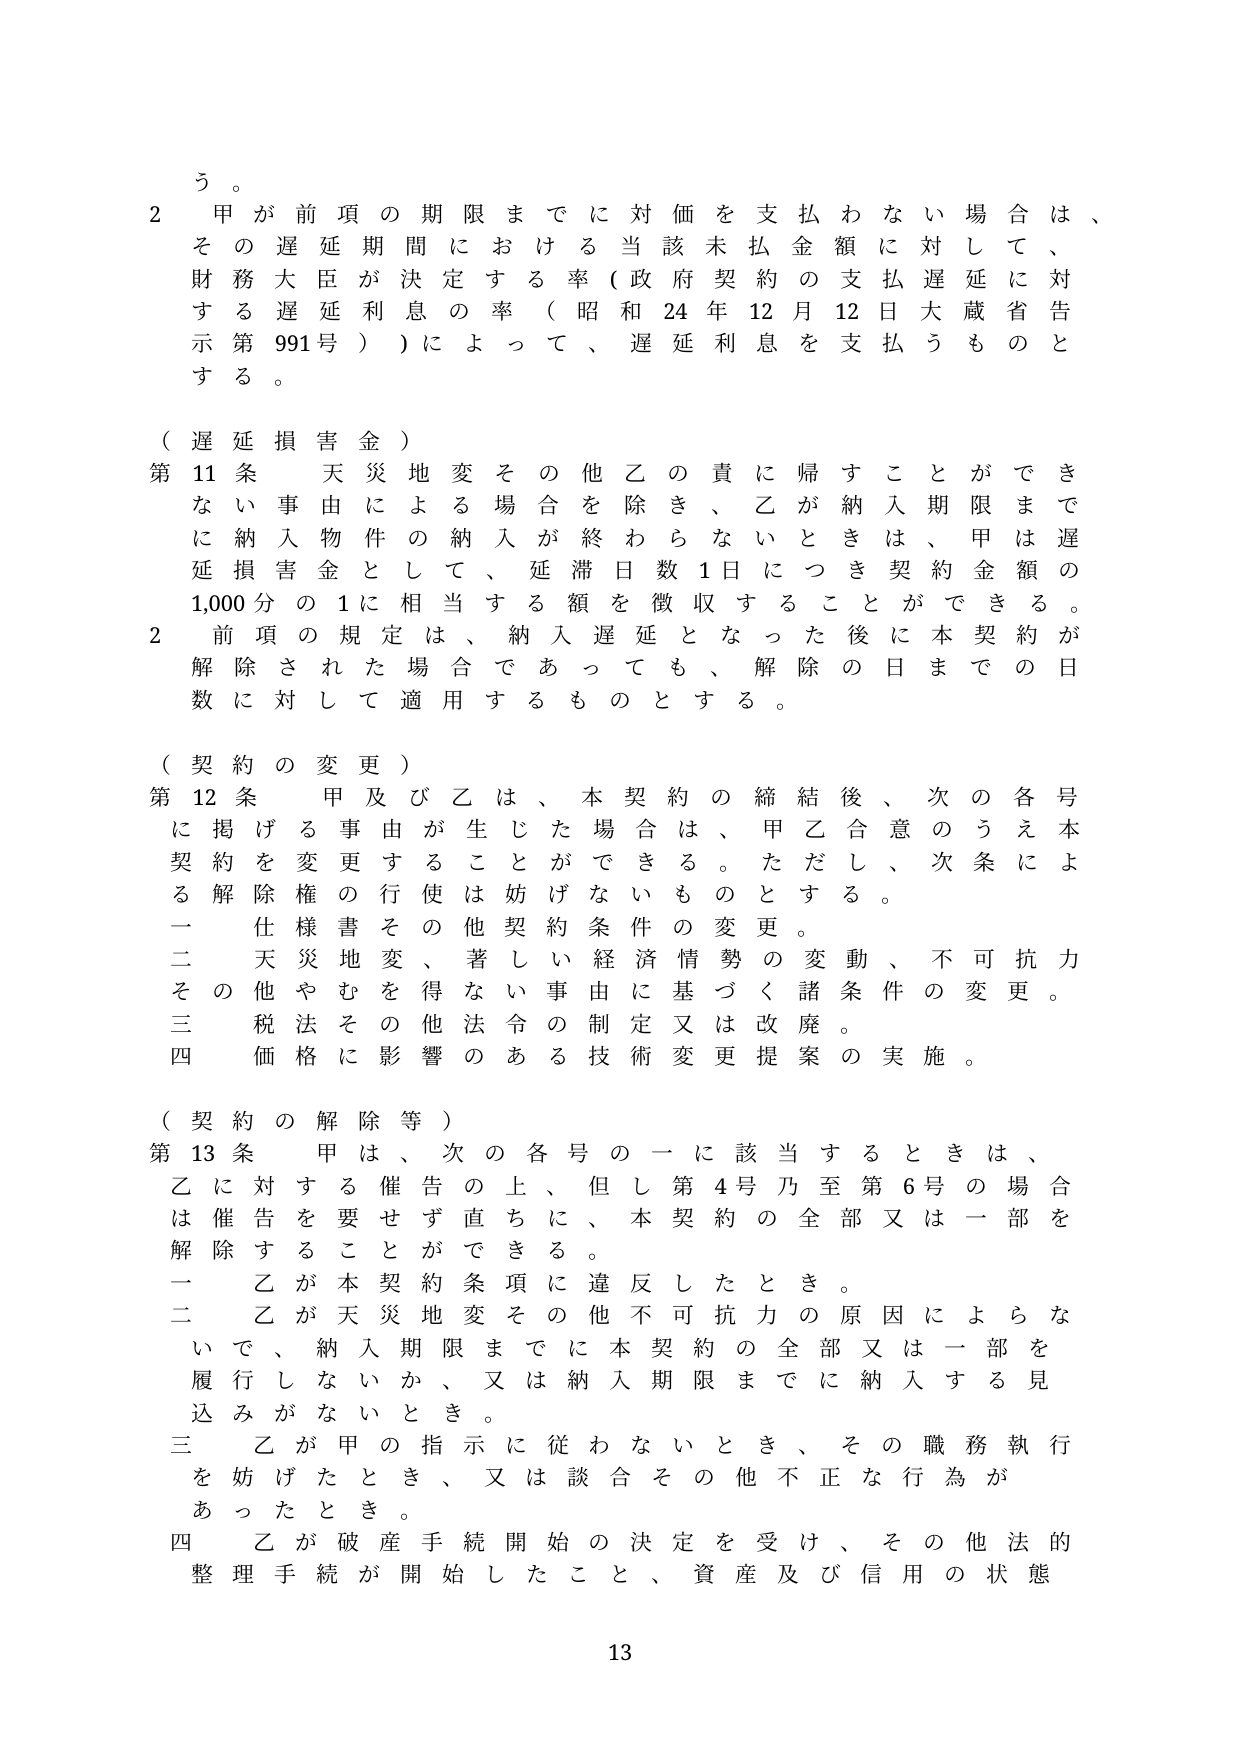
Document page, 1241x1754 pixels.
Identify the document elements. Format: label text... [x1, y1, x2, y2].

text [165, 1525, 1101, 1590]
text 一 乙が本契約条項に違反したとき。 [165, 1266, 1101, 1298]
text 2 前項の規定は、納入遅延となった後に本契約が解除された場合であっても、解除の日までの日数に対して適用するものとする。 [149, 618, 1100, 715]
text 二 天災地変、著しい経済情勢の変動、不可抗力その他やむを得ない事由に基づく諸条件の変更。 [165, 942, 1100, 1007]
text （契約の変更） [149, 747, 1100, 780]
text 2 甲が前項の期限までに対価を支払わない場合は、その遅延期間における当該未払金額に対して、財務大臣が決定する率(政府契約の支払遅延に対する遅延利息の率（昭和24年12月12日大蔵省告示第991号）)によって、遅延利息を支払うものとする。 [149, 197, 1091, 391]
text 一 仕様書その他契約条件の変更。 [165, 909, 1100, 942]
text 第12条 甲及び乙は、本契約の締結後、次の各号に掲げる事由が生じた場合は、甲乙合意のうえ本契約を変更することができる。ただし、次条による解除権の行使は妨げないものとする。 [149, 780, 1100, 909]
text 二 乙が天災地変その他不可抗力の原因によらないで、納入期限までに本契約の全部又は一部を履行しないか、又は納入期限までに納入する見込みがないとき。 [163, 1298, 1091, 1428]
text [149, 164, 1091, 197]
text 第13条 甲は、次の各号の一に該当するときは、乙に対する催告の上、但し第4号乃至第6号の場合は催告を要せず直ちに、本契約の全部又は一部を解除することができる。 [149, 1136, 1100, 1266]
text 四 価格に影響のある技術変更提案の実施。 [165, 1039, 1100, 1071]
text （遅延損害金） [149, 423, 1100, 456]
text 三 税法その他法令の制定又は改廃。 [165, 1007, 1100, 1039]
text （契約の解除等） [149, 1104, 1100, 1136]
text 三 乙が甲の指示に従わないとき、その職務執行を妨げたとき、又は談合その他不正な行為があったとき。 [163, 1428, 1091, 1525]
text 第11条 天災地変その他乙の責に帰すことができない事由による場合を除き、乙が納入期限までに納入物件の納入が終わらないときは、甲は遅延損害金として、延滞日数1日につき契約金額の1,000分の1に相当する額を徴収することができる。 [149, 456, 1100, 618]
